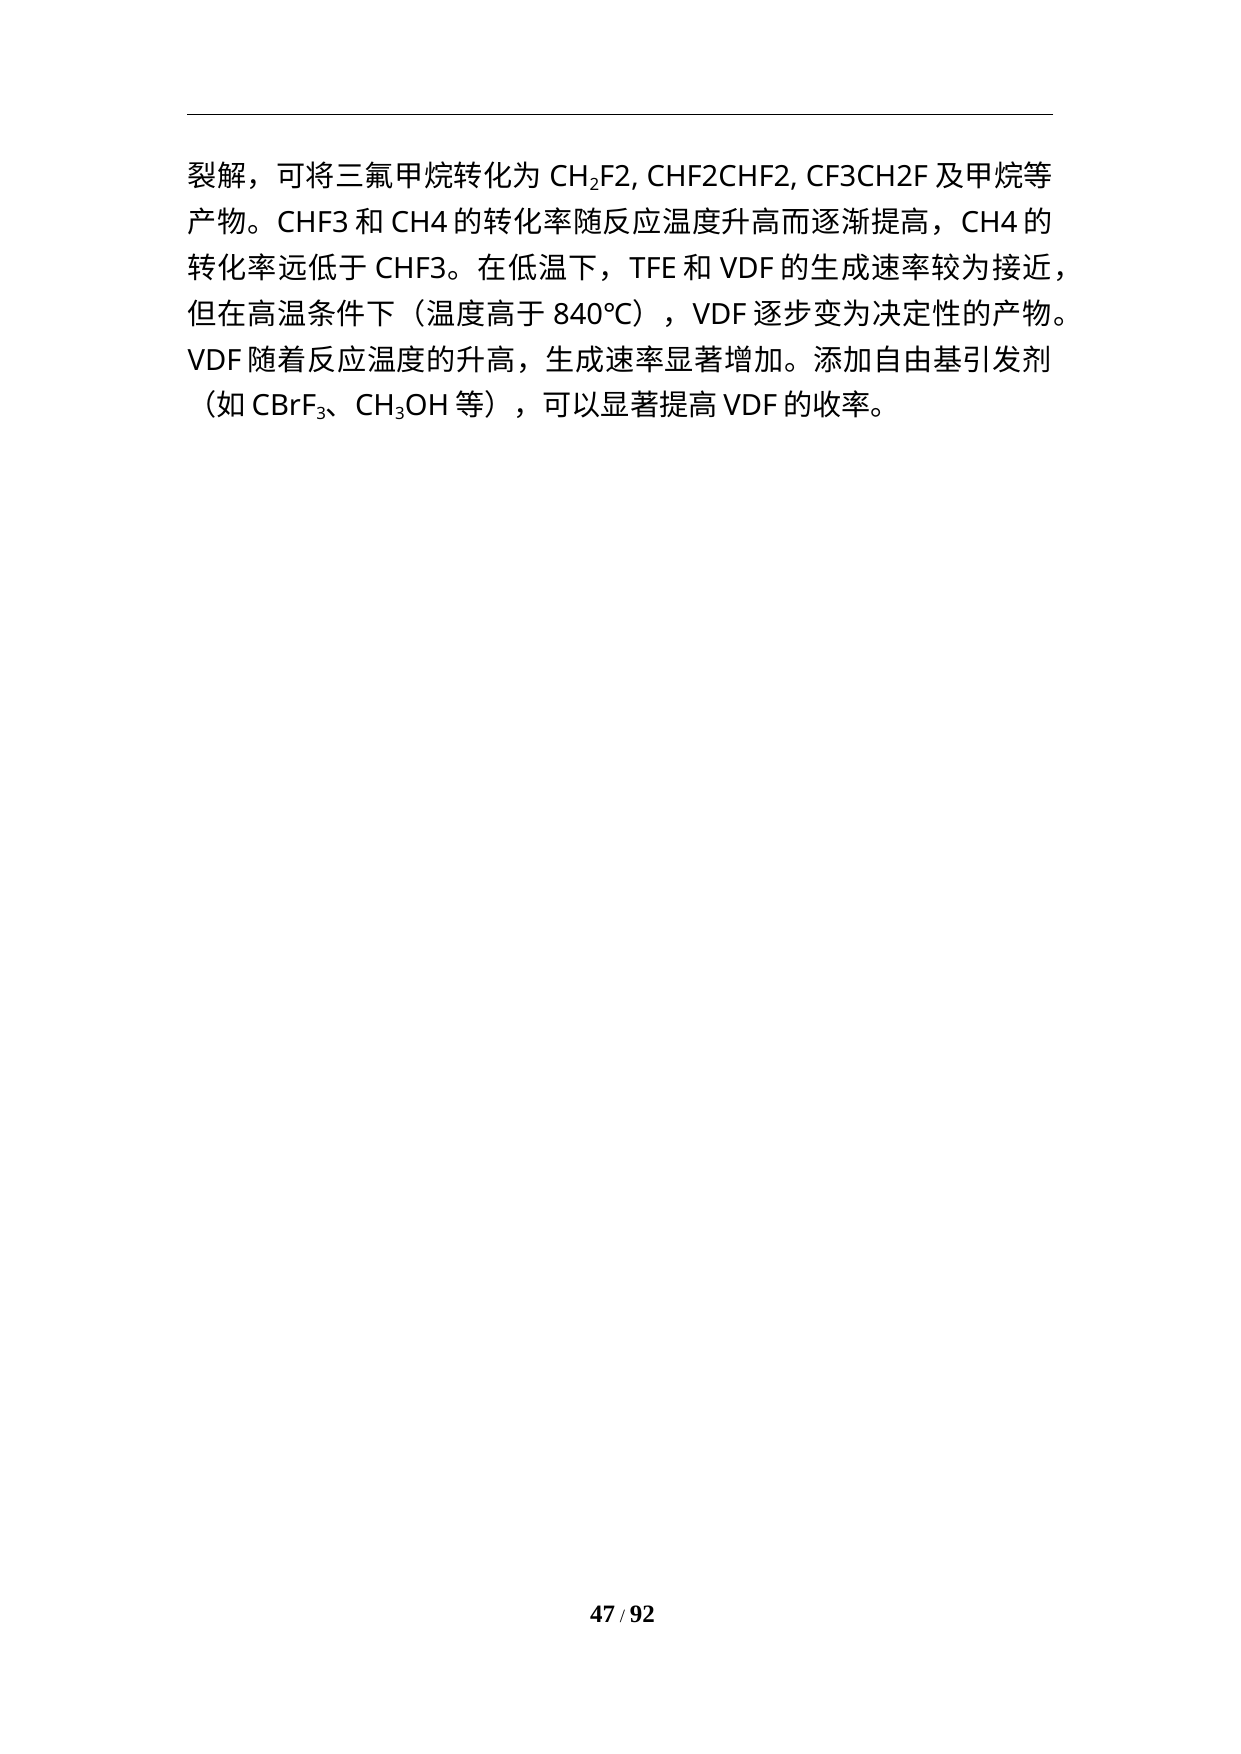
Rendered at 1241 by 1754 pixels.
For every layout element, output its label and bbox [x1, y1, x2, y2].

text [187, 150, 1053, 425]
